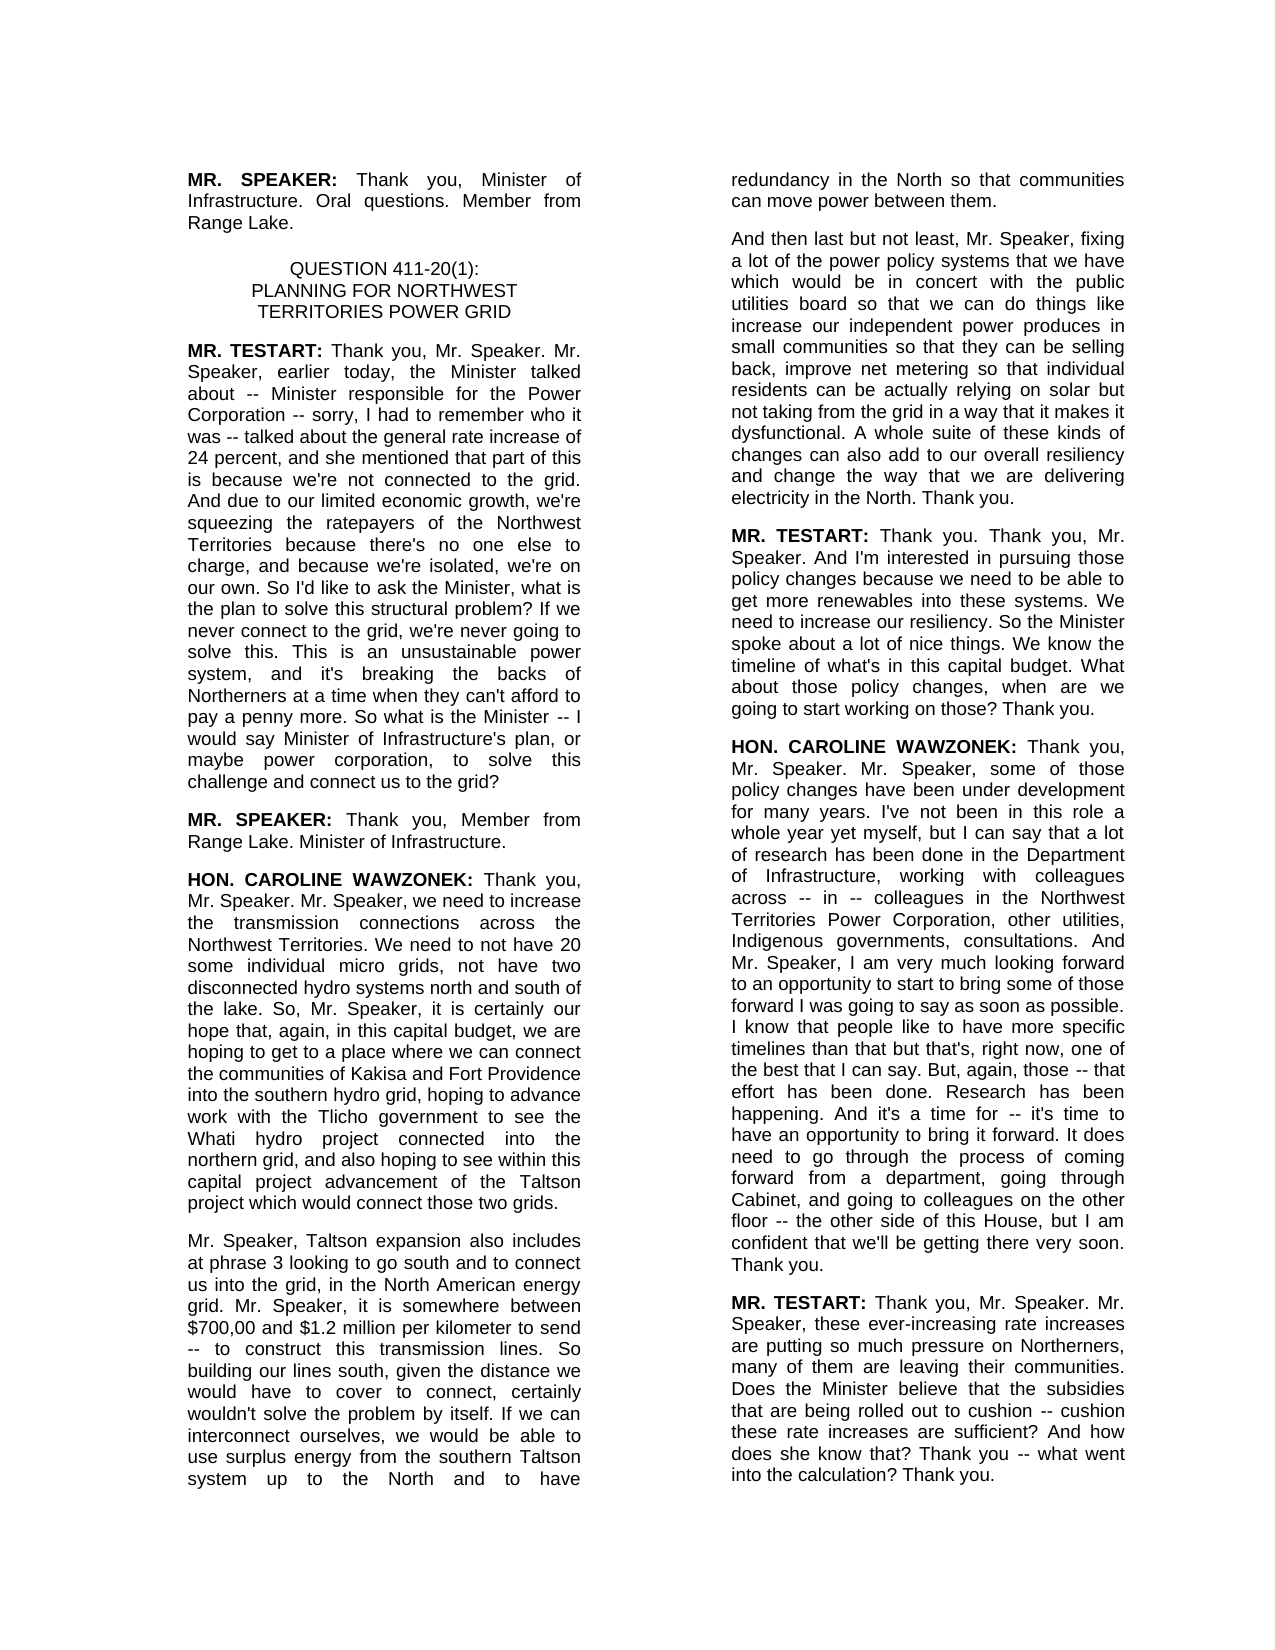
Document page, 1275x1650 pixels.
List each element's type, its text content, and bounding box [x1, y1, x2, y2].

text MR. SPEAKER: Thank you, Minister of Infrastructure. Oral questions. Member from Range Lake. [187, 168, 581, 233]
text HON. CAROLINE WAWZONEK: Thank you, Mr. Speaker. Mr. Speaker, some of those policy changes have been under development for many years. I've not been in this role a whole year yet myself, but I can say that a lot of research has been done in the Department of Infrastructure, working with colleagues across -- in -- colleagues in the Northwest Territories Power Corporation, other utilities, Indigenous governments, consultations. And Mr. Speaker, I am very much looking forward to an opportunity to start to bring some of those forward I was going to say as soon as possible. I know that people like to have more specific timelines than that but that's, right now, one of the best that I can say. But, again, those -- that effort has been done. Research has been happening. And it's a time for -- it's time to have an opportunity to bring it forward. It does need to go through the process of coming forward from a department, going through Cabinet, and going to colleagues on the other floor -- the other side of this House, but I am confident that we'll be getting there very soon. Thank you. [731, 736, 1125, 1275]
text MR. SPEAKER: Thank you, Member from Range Lake. Minister of Infrastructure. [187, 809, 581, 852]
text MR. TESTART: Thank you, Mr. Speaker. Mr. Speaker, these ever-increasing rate increases are putting so much pressure on Northerners, many of them are leaving their communities. Does the Minister believe that the subsidies that are being rolled out to cushion -- cushion these rate increases are sufficient? And how does she know that? Thank you -- what went into the calculation? Thank you. [731, 1292, 1125, 1486]
text MR. TESTART: Thank you. Thank you, Mr. Speaker. And I'm interested in pursuing those policy changes because we need to be able to get more renewables into these systems. We need to increase our resiliency. So the Minister spoke about a lot of nice things. We know the timeline of what's in this capital budget. What about those policy changes, when are we going to start working on those? Thank you. [731, 525, 1125, 719]
subtitle Question 411-20(1): Planning for Northwest Territories Power Grid [187, 258, 581, 323]
text And then last but not least, Mr. Speaker, fixing a lot of the power policy systems that we have which would be in concert with the public utilities board so that we can do things like increase our independent power produces in small communities so that they can be selling back, improve net metering so that individual residents can be actually relying on solar but not taking from the grid in a way that it makes it dysfunctional. A whole suite of these kinds of changes can also add to our overall resiliency and change the way that we are delivering electricity in the North. Thank you. [731, 228, 1125, 508]
text Mr. Speaker, Taltson expansion also includes at phrase 3 looking to go south and to connect us into the grid, in the North American energy grid. Mr. Speaker, it is somewhere between $700,00 and $1.2 million per kilometer to send -- to construct this transmission lines. So building our lines south, given the distance we would have to cover to connect, certainly wouldn't solve the problem by itself. If we can interconnect ourselves, we would be able to use surplus energy from the southern Taltson system up to the North and to have redundancy in the North so that communities can move power between them. [187, 1230, 581, 1489]
text MR. TESTART: Thank you, Mr. Speaker. Mr. Speaker, earlier today, the Minister talked about -- Minister responsible for the Power Corporation -- sorry, I had to remember who it was -- talked about the general rate increase of 24 percent, and she mentioned that part of this is because we're not connected to the grid. And due to our limited economic growth, we're squeezing the ratepayers of the Northwest Territories because there's no one else to charge, and because we're isolated, we're on our own. So I'd like to ask the Minister, what is the plan to solve this structural problem? If we never connect to the grid, we're never going to solve this. This is an unsustainable power system, and it's breaking the backs of Northerners at a time when they can't afford to pay a penny more. So what is the Minister -- I would say Minister of Infrastructure's plan, or maybe power corporation, to solve this challenge and connect us to the grid? [187, 339, 581, 792]
text HON. CAROLINE WAWZONEK: Thank you, Mr. Speaker. Mr. Speaker, we need to increase the transmission connections across the Northwest Territories. We need to not have 20 some individual micro grids, not have two disconnected hydro systems north and south of the lake. So, Mr. Speaker, it is certainly our hope that, again, in this capital budget, we are hoping to get to a place where we can connect the communities of Kakisa and Fort Providence into the southern hydro grid, hoping to advance work with the Tlicho government to see the Whati hydro project connected into the northern grid, and also hoping to see within this capital project advancement of the Taltson project which would connect those two grids. [187, 869, 581, 1214]
